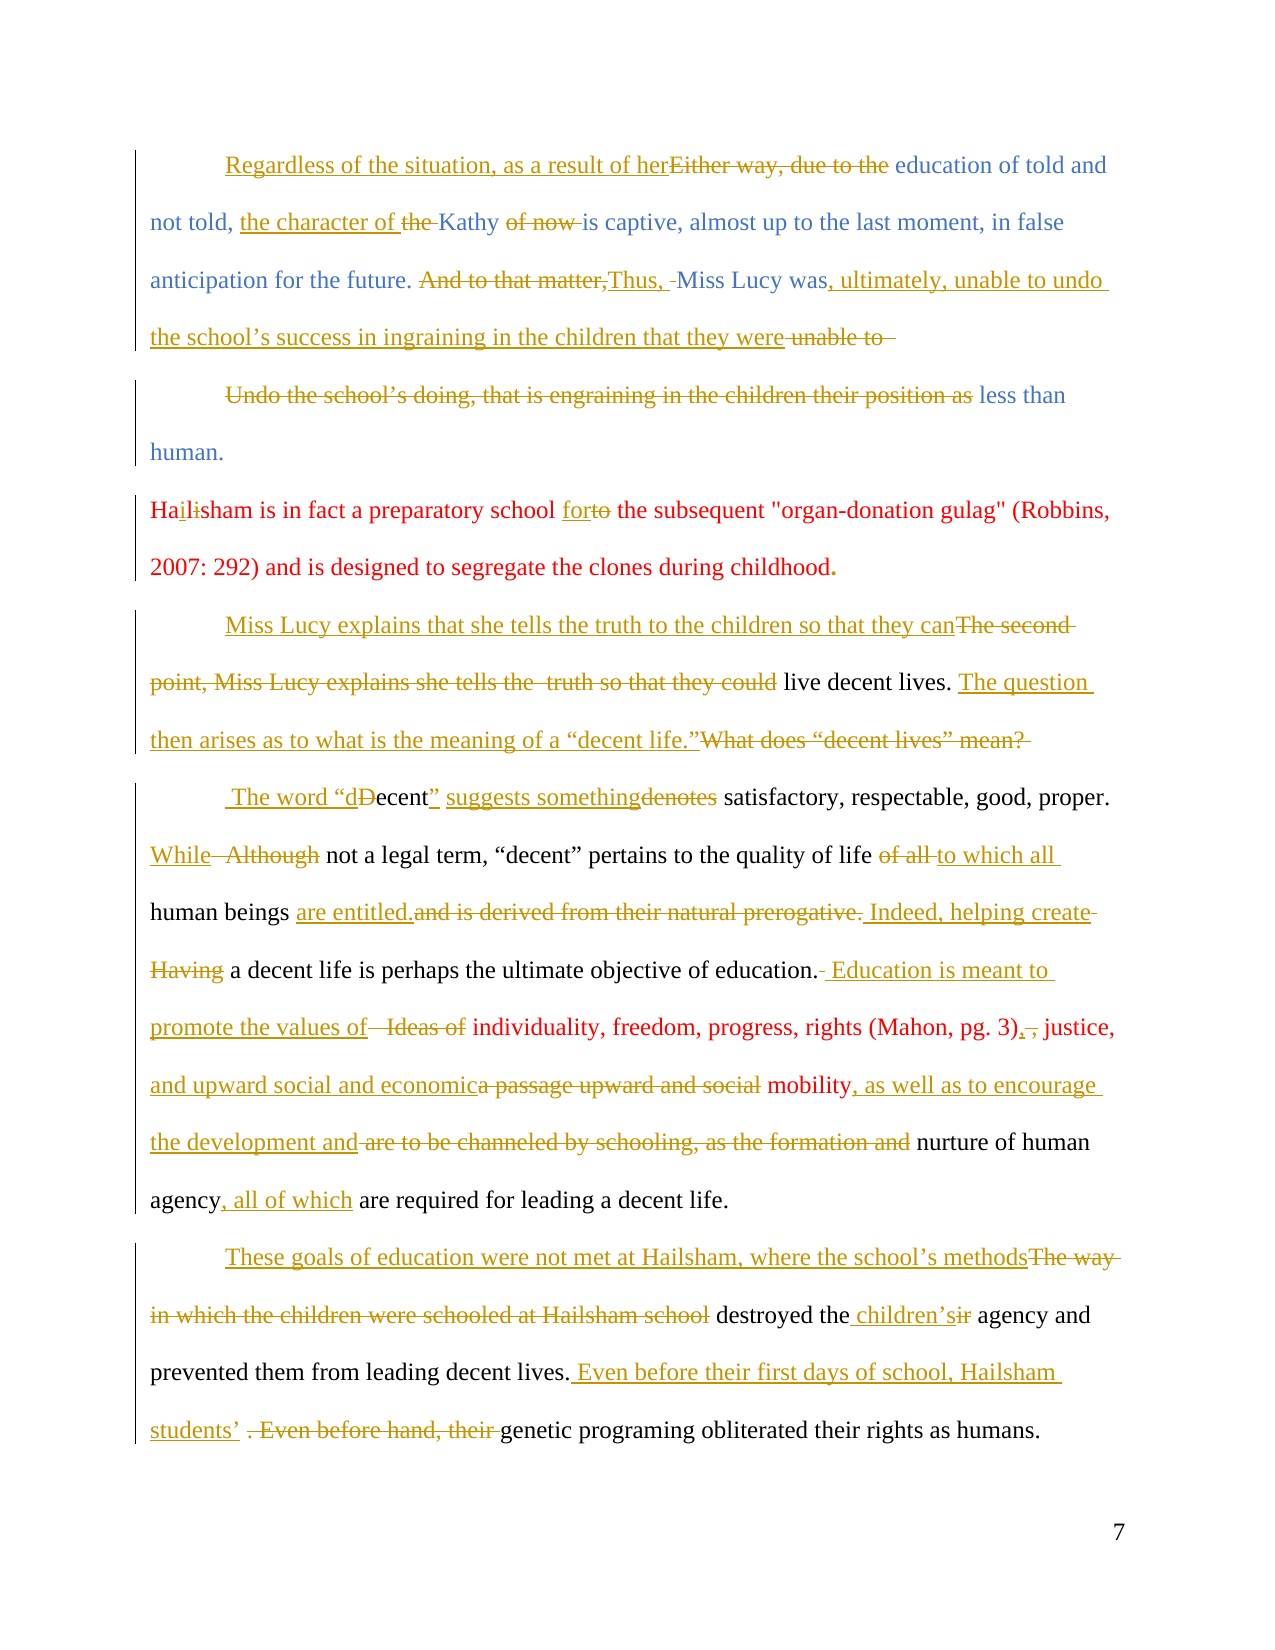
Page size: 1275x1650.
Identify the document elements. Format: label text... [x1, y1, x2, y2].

list less than human. [150, 380, 1125, 466]
list education of told and not told, Kathy is captive, almost up to the last moment, in false anticipation for the future. Miss Lucy was [150, 150, 1125, 351]
list ecent satisfactory, respectable, good, proper. not a legal term, “decent” pertains to the quality of life human beings a decent life is perhaps the ultimate objective of education. individuality, freedom, progress, rights (Mahon, pg. 3) justice, mobility nurture of human agency are required for leading a decent life. [150, 782, 1125, 1214]
text Halsham is in fact a preparatory school the subsequent "organ-donation gulag" (Robbins, 2007: 292) and is designed to segregate the clones during childhood. [150, 495, 1125, 581]
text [150, 1242, 1125, 1444]
list live decent lives. [150, 610, 1125, 754]
